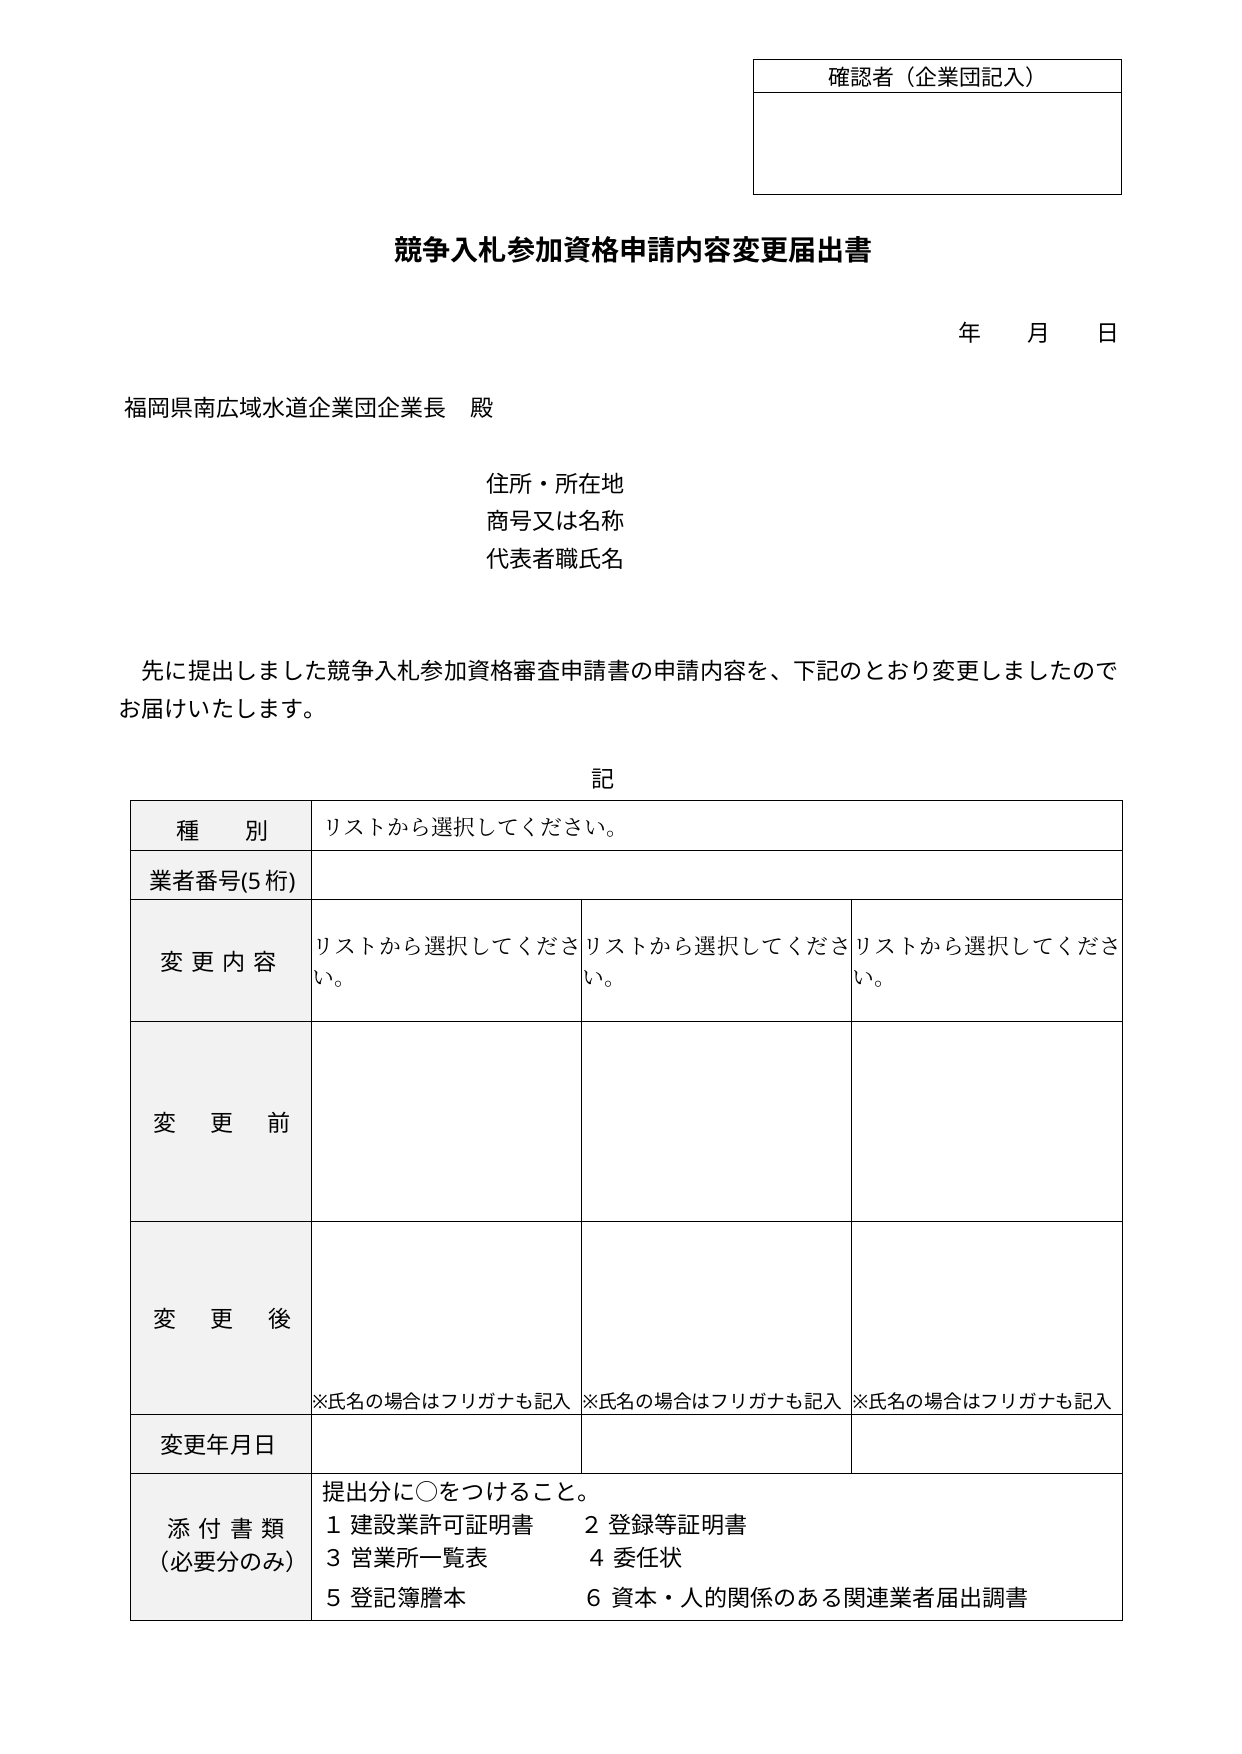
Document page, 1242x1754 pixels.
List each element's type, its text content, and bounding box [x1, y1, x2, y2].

table_cell [312, 1022, 581, 1221]
table_cell ※氏名の場合はフリガナも記入 [312, 1222, 581, 1414]
text 代表者職氏名 [118, 537, 1121, 574]
table_cell [582, 1415, 851, 1473]
text 年 月 日 [155, 311, 1137, 349]
text 競争入札参加資格申請内容変更届出書 [394, 236, 1126, 274]
text 先に提出しました競争入札参加資格審査申請書の申請内容を、下記のとおり変更しましたのでお届けいたします。 [118, 649, 1121, 724]
table_cell 添付書類 （必要分のみ） [131, 1474, 311, 1620]
table_cell 変更前 [131, 1022, 311, 1221]
table_cell ※氏名の場合はフリガナも記入 [582, 1222, 851, 1414]
text 商号又は名称 [118, 499, 1121, 537]
table_cell 業者番号(5桁) [131, 851, 311, 899]
text 記 [591, 762, 605, 799]
table_header 種別 [131, 801, 311, 850]
table_cell 変更後 [131, 1222, 311, 1414]
table_cell 変更内容 [131, 900, 311, 1021]
table_cell [852, 1022, 1122, 1221]
table_cell [852, 1415, 1122, 1473]
table_cell [582, 1022, 851, 1221]
table_cell [312, 1415, 581, 1473]
text 福岡県南広域水道企業団企業長 殿 [118, 386, 1072, 424]
table_cell 変更年月日 [131, 1415, 311, 1473]
table_cell ※氏名の場合はフリガナも記入 [852, 1222, 1122, 1414]
text 住所・所在地 [118, 462, 1121, 499]
table_cell 提出分に○をつけること。 １ 建設業許可証明書 ２ 登録等証明書 ３ 営業所一覧表 ４ 委任状 ５ 登記簿謄本 ６ 資本・人的関係のある関連業者届出調書 ７ その他（ ） [312, 1474, 1122, 1620]
table_cell [312, 851, 1122, 899]
